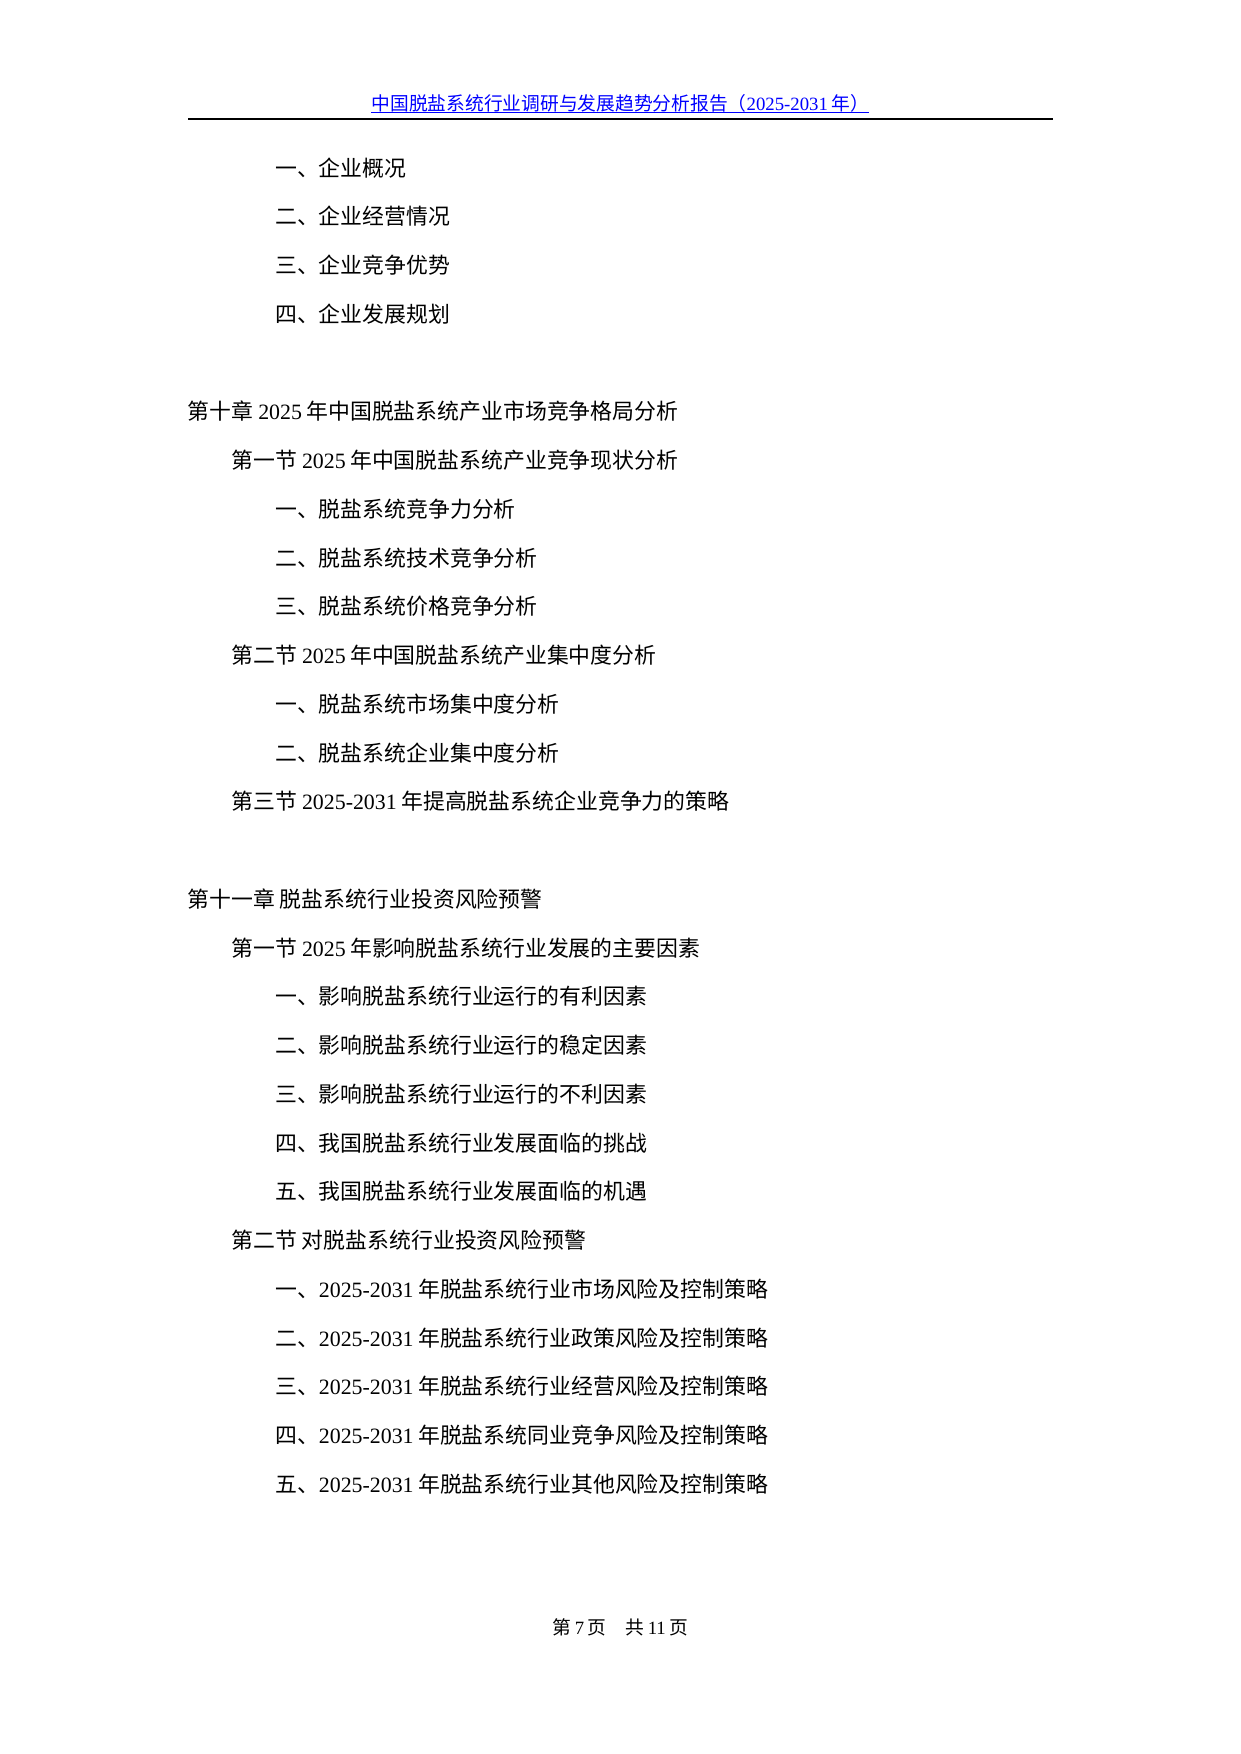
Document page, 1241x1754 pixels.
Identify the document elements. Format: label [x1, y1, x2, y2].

text [187, 150, 1053, 1499]
